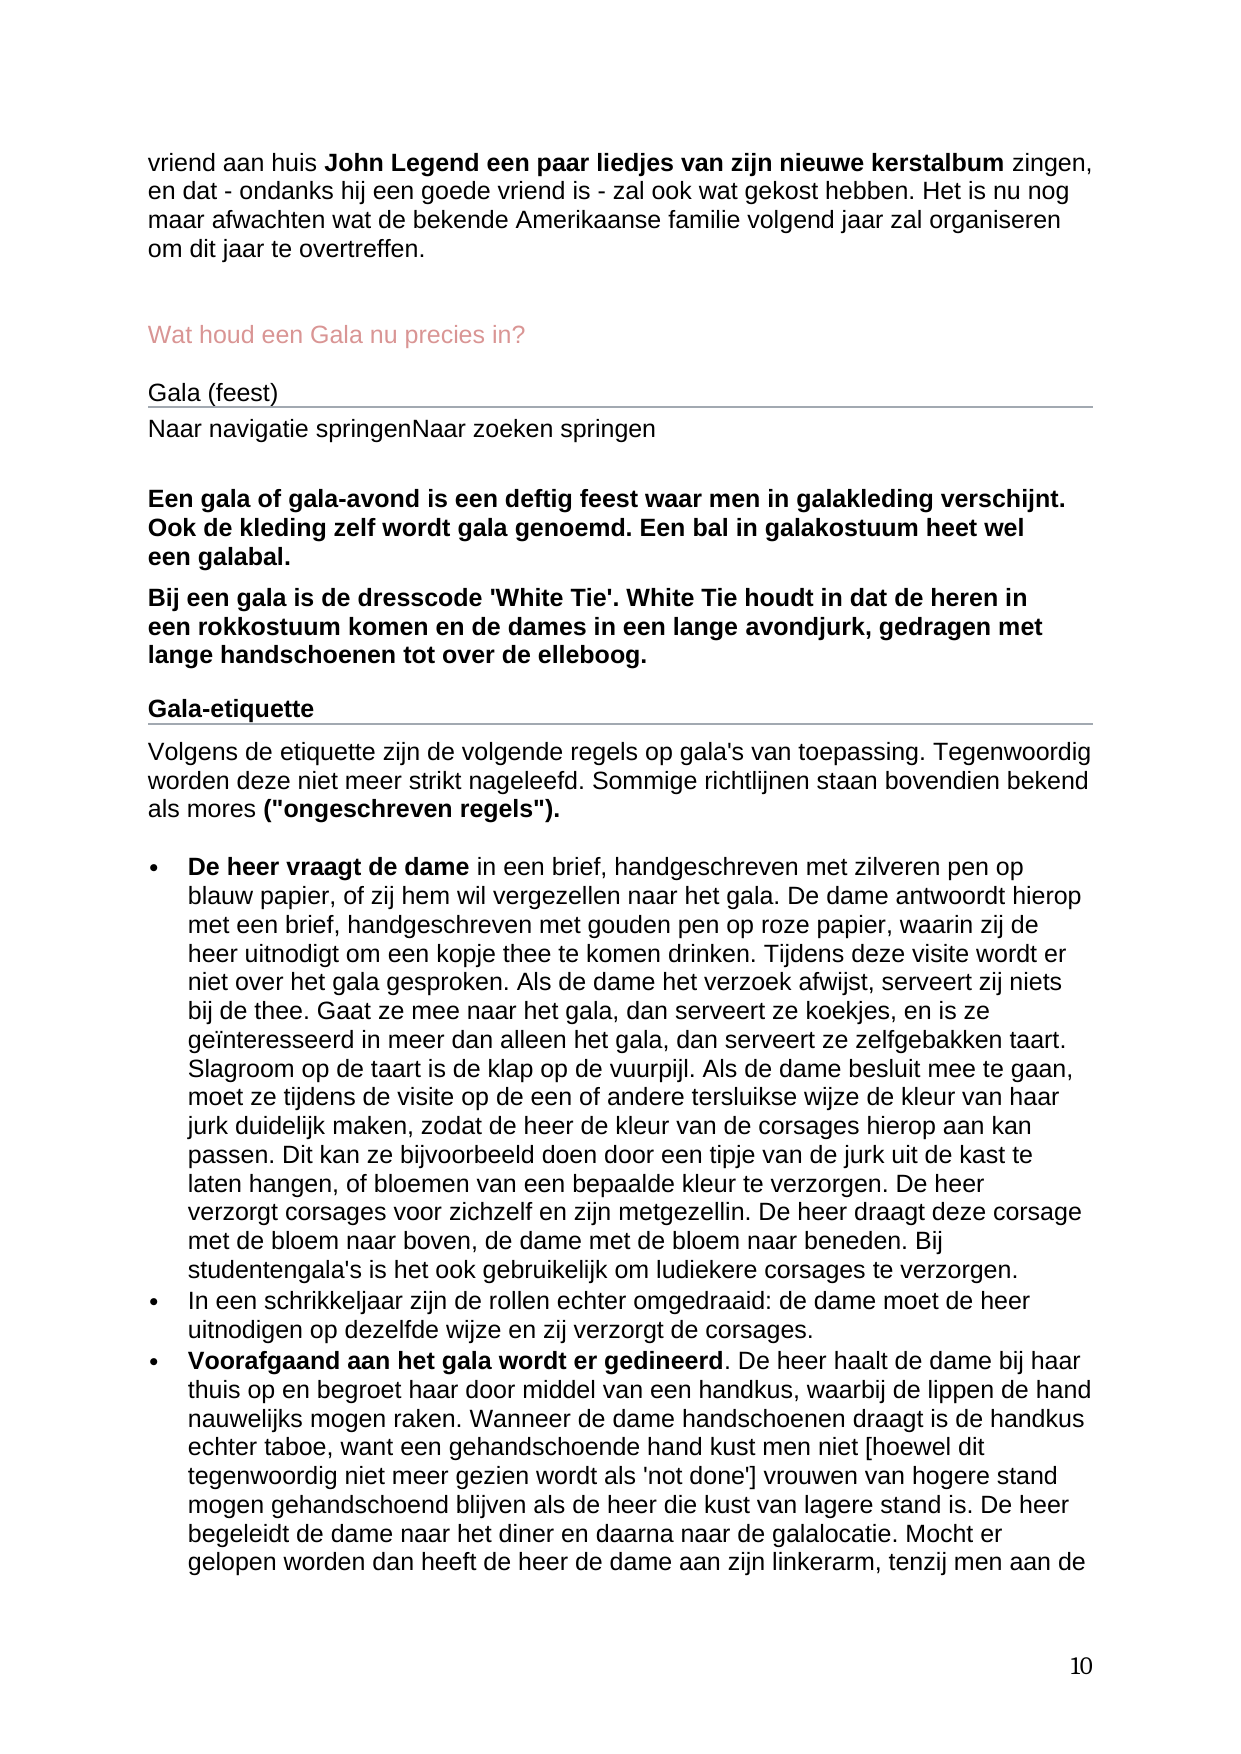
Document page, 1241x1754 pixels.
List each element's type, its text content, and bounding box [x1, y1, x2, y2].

list De heer vraagt de dame in een brief, handgeschreven met zilveren pen op blauw papier, of zij hem wil vergezellen naar het gala. De dame antwoordt hierop met een brief, handgeschreven met gouden pen op roze papier, waarin zij de heer uitnodigt om een kopje thee te komen drinken. Tijdens deze visite wordt er niet over het gala gesproken. Als de dame het verzoek afwijst, serveert zij niets bij de thee. Gaat ze mee naar het gala, dan serveert ze koekjes, en is ze geïnteresseerd in meer dan alleen het gala, dan serveert ze zelfgebakken taart. Slagroom op de taart is de klap op de vuurpijl. Als de dame besluit mee te gaan, moet ze tijdens de visite op de een of andere tersluikse wijze de kleur van haar jurk duidelijk maken, zodat de heer de kleur van de corsages hierop aan kan passen. Dit kan ze bijvoorbeeld doen door een tipje van de jurk uit de kast te laten hangen, of bloemen van een bepaalde kleur te verzorgen. De heer verzorgt corsages voor zichzelf en zijn metgezellin. De heer draagt deze corsage met de bloem naar boven, de dame met de bloem naar beneden. Bij studentengala's is het ook gebruikelijk om ludiekere corsages te verzorgen. [150, 852, 1093, 1284]
text Volgens de etiquette zijn de volgende regels op gala's van toepassing. Tegenwoordig worden deze niet meer strikt nageleefd. Sommige richtlijnen staan bovendien bekend als mores ("ongeschreven regels"). [148, 737, 1093, 823]
text Naar navigatie springenNaar zoeken springen [148, 414, 1093, 443]
text Wat houd een Gala nu precies in? [148, 320, 1093, 349]
text Een gala of gala-avond is een deftig feest waar men in galakleding verschijnt. Ook de kleding zelf wordt gala genoemd. Een bal in galakostuum heet wel een galabal. [148, 484, 1093, 570]
text Bij een gala is de dresscode 'White Tie'. White Tie houdt in dat de heren in een rokkostuum komen en de dames in een lange avondjurk, gedragen met lange handschoenen tot over de elleboog. [148, 583, 1093, 669]
text Gala-etiquette [148, 694, 1093, 723]
text Gala (feest) [148, 378, 1093, 406]
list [150, 1346, 1093, 1576]
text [148, 148, 1093, 263]
list In een schrikkeljaar zijn de rollen echter omgedraaid: de dame moet de heer uitnodigen op dezelfde wijze en zij verzorgt de corsages. [150, 1286, 1093, 1344]
